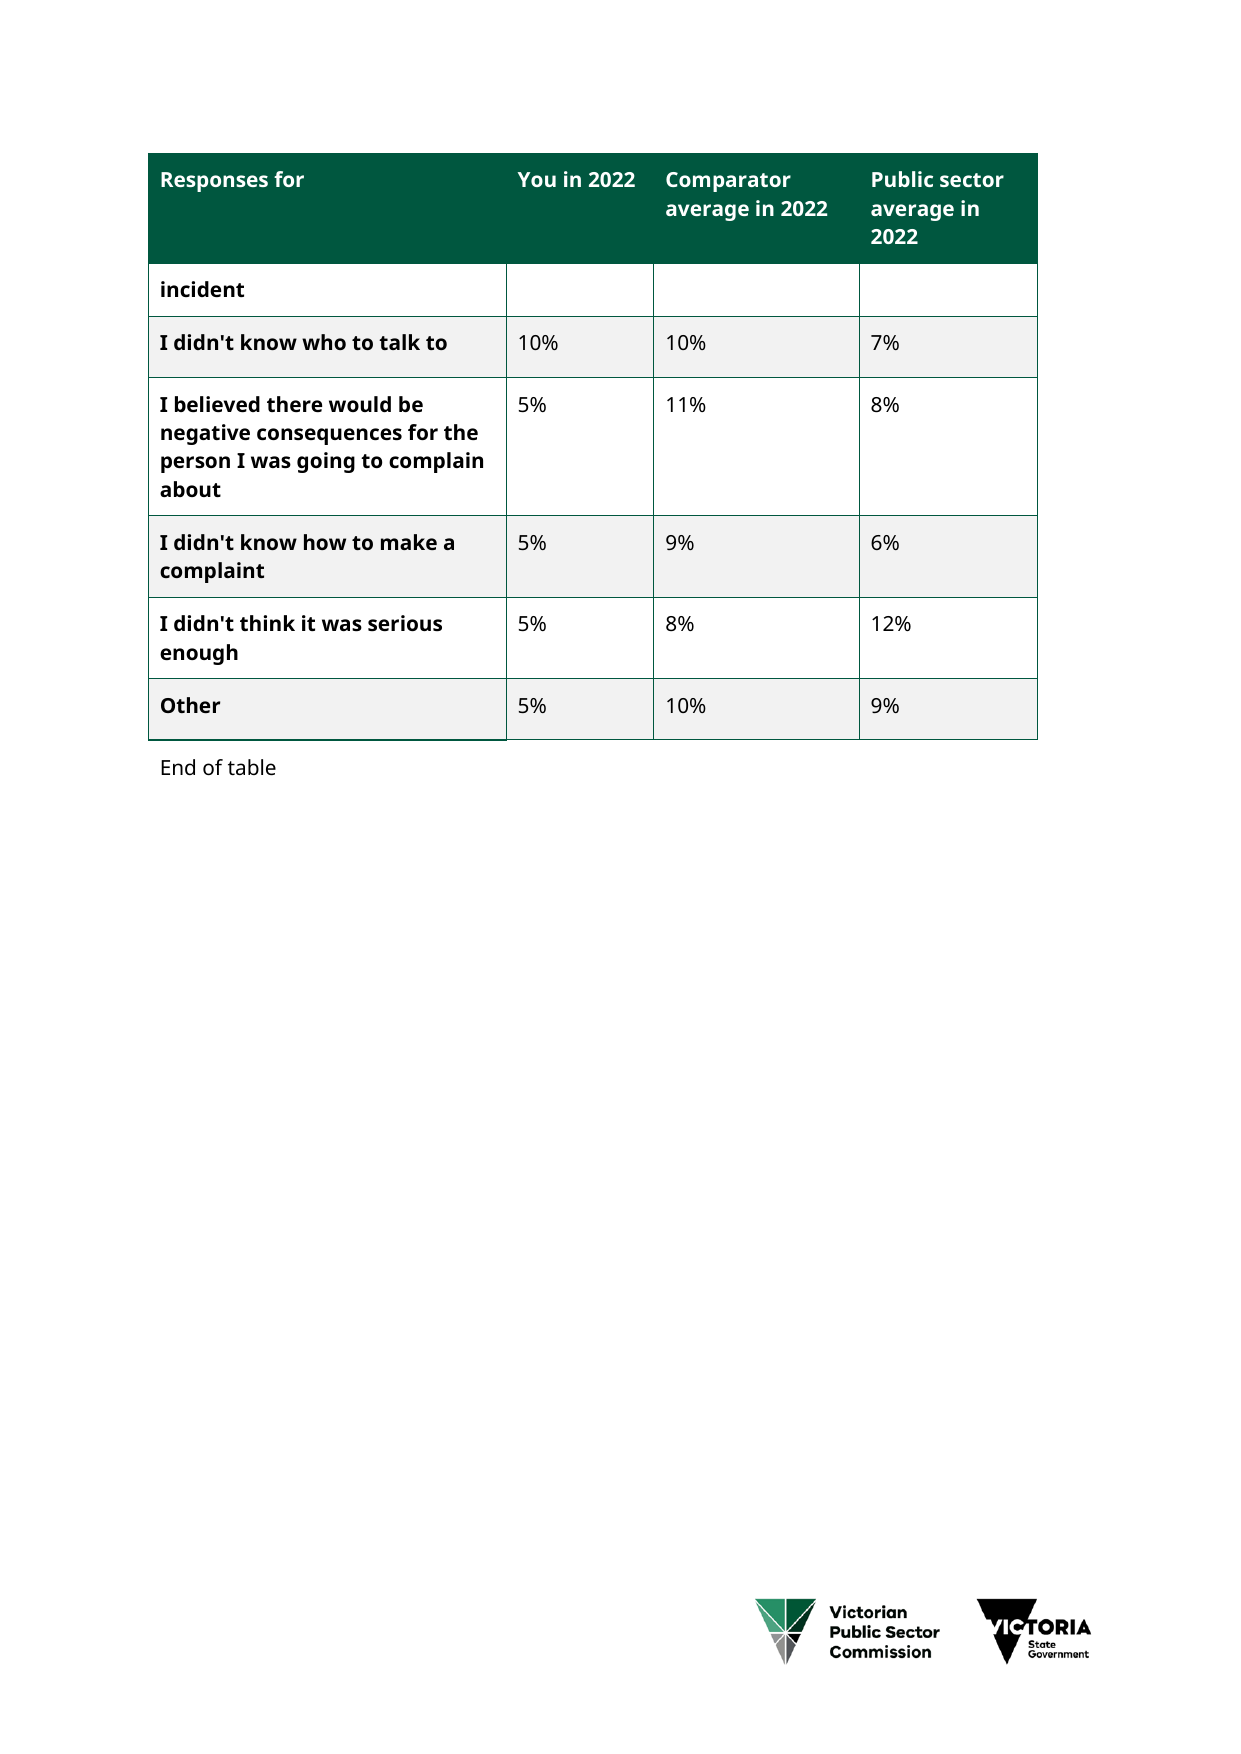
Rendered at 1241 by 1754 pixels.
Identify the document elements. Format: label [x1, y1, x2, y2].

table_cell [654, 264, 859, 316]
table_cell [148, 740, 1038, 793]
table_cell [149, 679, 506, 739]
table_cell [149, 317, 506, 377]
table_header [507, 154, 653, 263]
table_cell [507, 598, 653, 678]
picture [754, 1598, 1093, 1666]
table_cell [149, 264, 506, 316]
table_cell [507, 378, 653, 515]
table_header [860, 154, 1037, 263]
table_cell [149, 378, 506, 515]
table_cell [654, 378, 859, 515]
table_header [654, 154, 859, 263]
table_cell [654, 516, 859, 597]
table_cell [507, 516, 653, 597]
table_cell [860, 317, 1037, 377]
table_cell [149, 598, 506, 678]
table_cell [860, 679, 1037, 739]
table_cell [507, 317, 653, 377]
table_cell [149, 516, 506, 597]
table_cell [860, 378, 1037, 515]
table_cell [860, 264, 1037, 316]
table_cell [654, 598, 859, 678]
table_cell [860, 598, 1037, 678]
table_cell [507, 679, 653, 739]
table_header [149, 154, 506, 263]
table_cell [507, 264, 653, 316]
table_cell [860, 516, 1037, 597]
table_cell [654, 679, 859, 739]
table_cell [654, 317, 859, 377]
